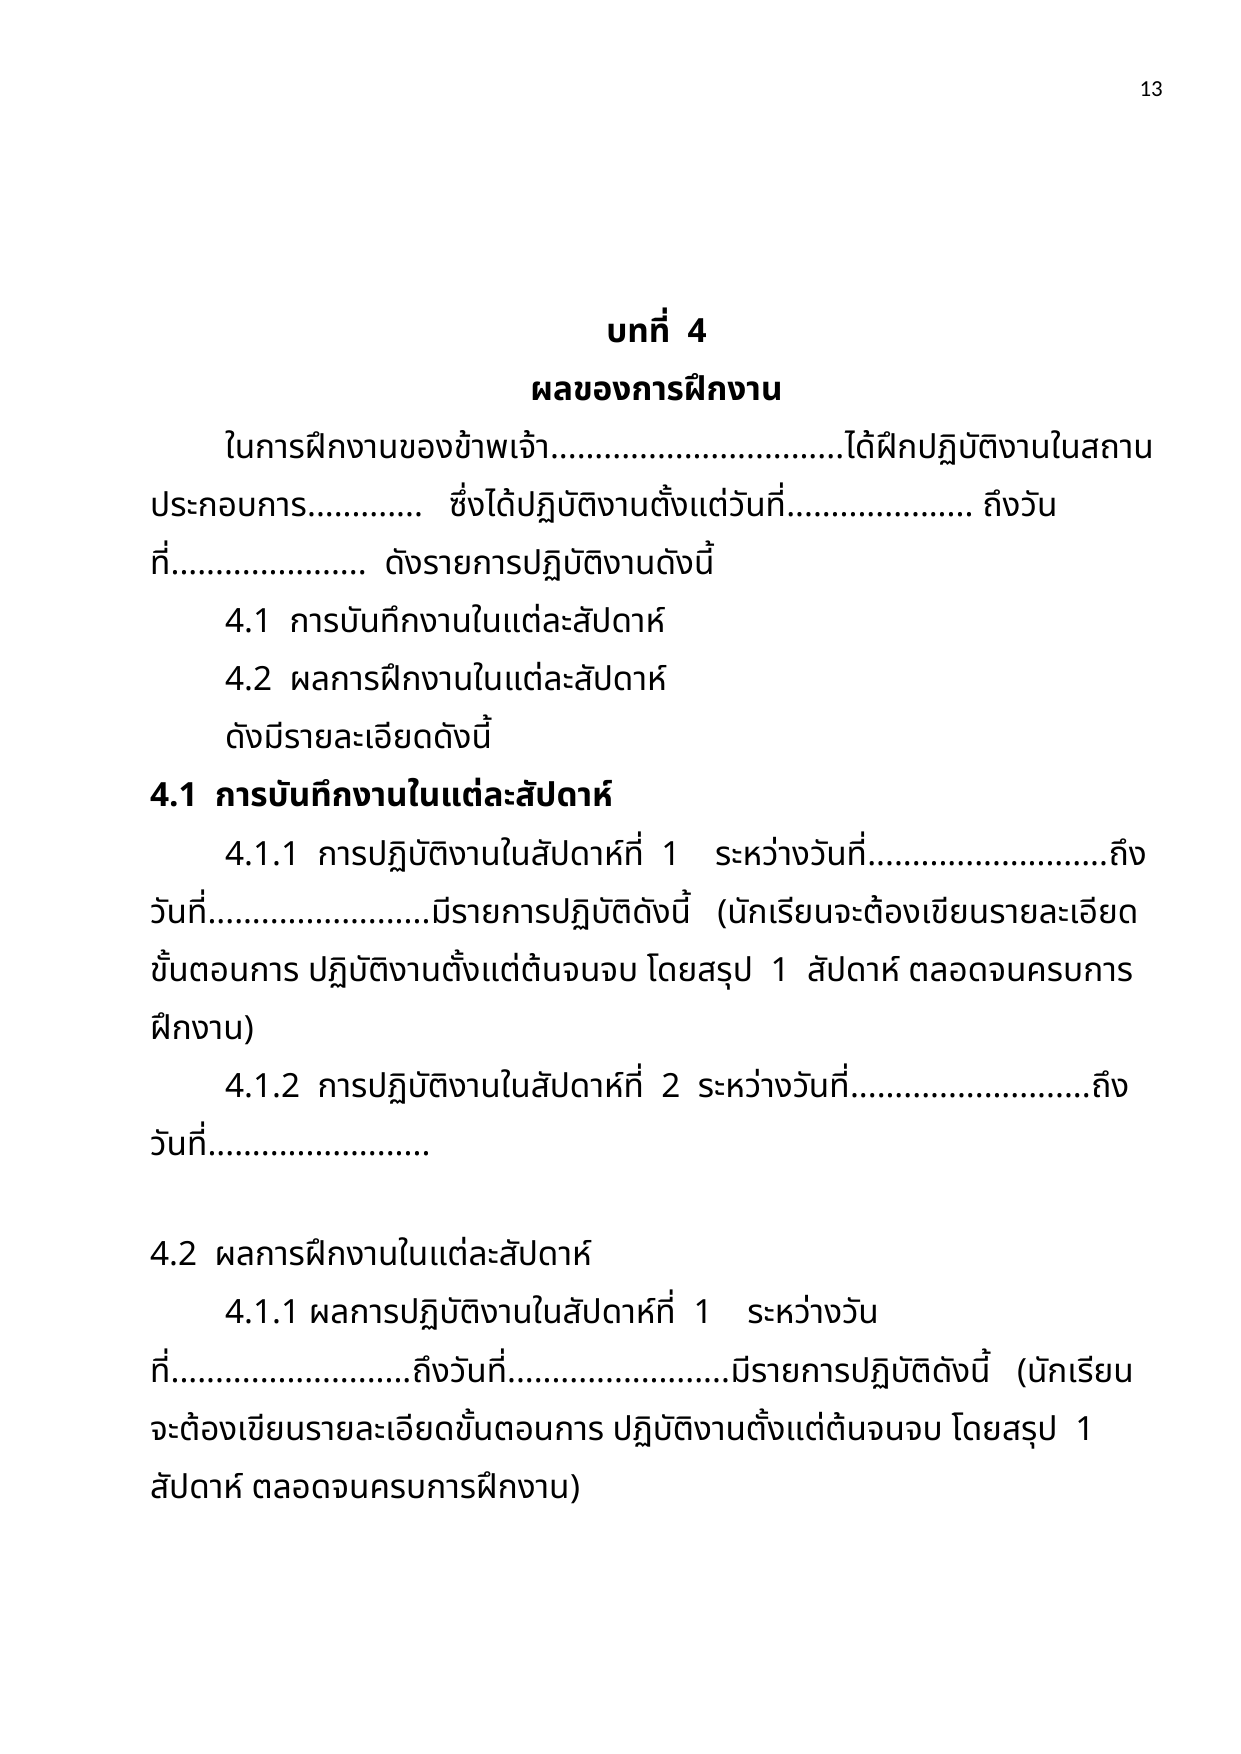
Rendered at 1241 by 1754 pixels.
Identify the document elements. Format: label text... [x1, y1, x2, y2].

text 4.2 ผลการฝึกงานในแต่ละสัปดาห์ [150, 655, 1162, 706]
text บทที่ 4 [150, 307, 1162, 357]
text ผลของการฝึกงาน [150, 365, 1162, 415]
text 4.1.1 การปฏิบัติงานในสัปดาห์ที่ 1 ระหว่างวันที่...........................ถึงวันที่.........................มีรายการปฏิบัติดังนี้ (นักเรียนจะต้องเขียนรายละเอียดขั้นตอนการ ปฏิบัติงานตั้งแต่ต้นจนจบ โดยสรุป 1 สัปดาห์ ตลอดจนครบการฝึกงาน) [150, 829, 1162, 1054]
text 4.2 ผลการฝึกงานในแต่ละสัปดาห์ [150, 1230, 1162, 1281]
text 4.1 การบันทึกงานในแต่ละสัปดาห์ [150, 771, 1162, 822]
text 4.1.1 ผลการปฏิบัติงานในสัปดาห์ที่ 1 ระหว่างวันที่...........................ถึงวันที่.........................มีรายการปฏิบัติดังนี้ (นักเรียนจะต้องเขียนรายละเอียดขั้นตอนการ ปฏิบัติงานตั้งแต่ต้นจนจบ โดยสรุป 1 สัปดาห์ ตลอดจนครบการฝึกงาน) [150, 1288, 1162, 1513]
text ดังมีรายละเอียดดังนี้ [150, 713, 1162, 764]
text 4.1.2 การปฏิบัติงานในสัปดาห์ที่ 2 ระหว่างวันที่...........................ถึงวันที่......................... [150, 1062, 1162, 1171]
text ในการฝึกงานของข้าพเจ้า.................................ได้ฝึกปฏิบัติงานในสถานประกอบการ............. ซึ่งได้ปฏิบัติงานตั้งแต่วันที่..................... ถึงวันที่...................... ดังรายการปฏิบัติงานดังนี้ [150, 423, 1162, 589]
text 4.1 การบันทึกงานในแต่ละสัปดาห์ [150, 597, 1162, 648]
